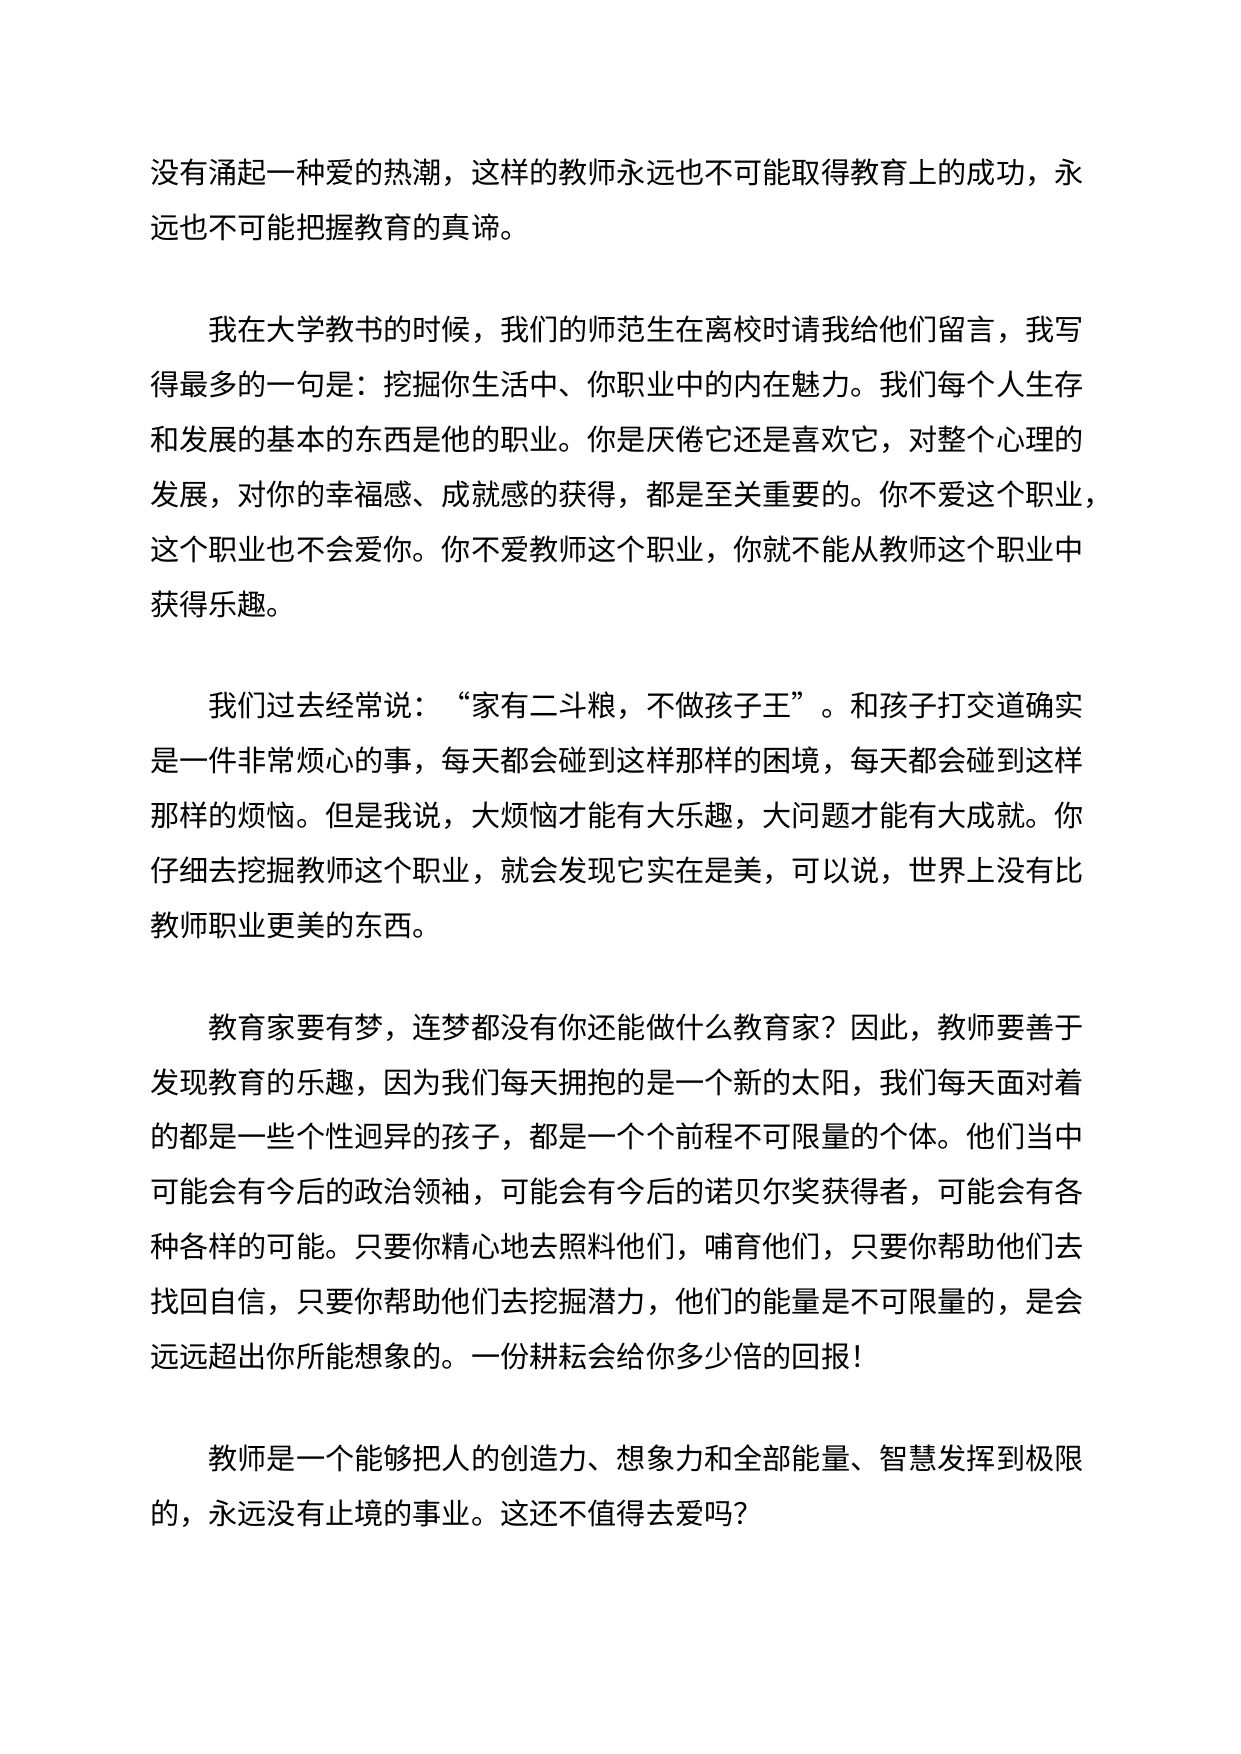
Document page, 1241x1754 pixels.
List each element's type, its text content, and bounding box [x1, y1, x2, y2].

text 我在大学教书的时候，我们的师范生在离校时请我给他们留言，我写得最多的一句是：挖掘你生活中、你职业中的内在魅力。我们每个人生存和发展的基本的东西是他的职业。你是厌倦它还是喜欢它，对整个心理的发展，对你的幸福感、成就感的获得，都是至关重要的。你不爱这个职业，这个职业也不会爱你。你不爱教师这个职业，你就不能从教师这个职业中获得乐趣。 [150, 307, 1090, 623]
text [150, 150, 1090, 247]
text 我们过去经常说：“家有二斗粮，不做孩子王”。和孩子打交道确实是一件非常烦心的事，每天都会碰到这样那样的困境，每天都会碰到这样那样的烦恼。但是我说，大烦恼才能有大乐趣，大问题才能有大成就。你仔细去挖掘教师这个职业，就会发现它实在是美，可以说，世界上没有比教师职业更美的东西。 [150, 683, 1090, 945]
text 教师是一个能够把人的创造力、想象力和全部能量、智慧发挥到极限的，永远没有止境的事业。这还不值得去爱吗？ [150, 1435, 1090, 1533]
text 教育家要有梦，连梦都没有你还能做什么教育家？因此，教师要善于发现教育的乐趣，因为我们每天拥抱的是一个新的太阳，我们每天面对着的都是一些个性迥异的孩子，都是一个个前程不可限量的个体。他们当中可能会有今后的政治领袖，可能会有今后的诺贝尔奖获得者，可能会有各种各样的可能。只要你精心地去照料他们，哺育他们，只要你帮助他们去找回自信，只要你帮助他们去挖掘潜力，他们的能量是不可限量的，是会远远超出你所能想象的。一份耕耘会给你多少倍的回报！ [150, 1004, 1090, 1376]
